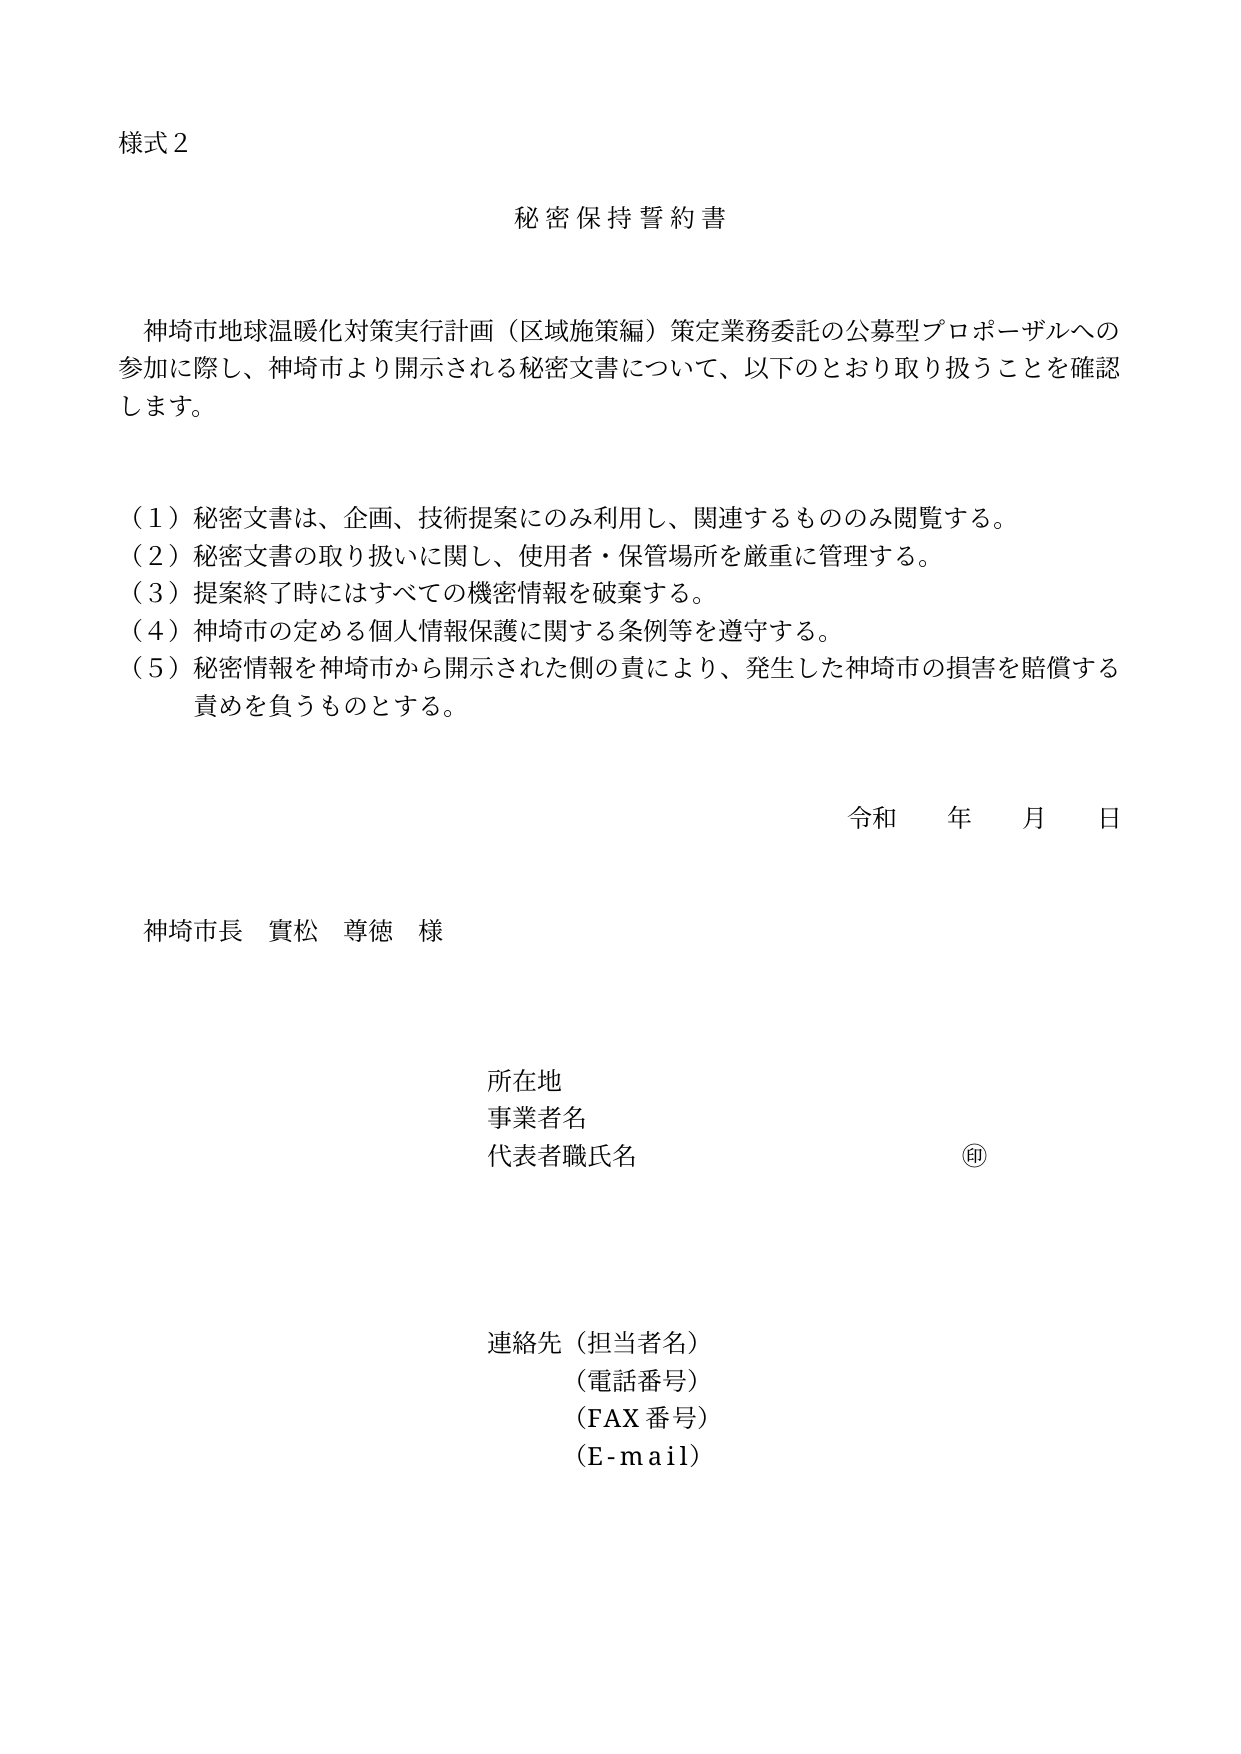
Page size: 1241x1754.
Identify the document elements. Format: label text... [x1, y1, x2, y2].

text （E-mail） [218, 1435, 1122, 1473]
text 神埼市地球温暖化対策実行計画（区域施策編）策定業務委託の公募型プロポーザルへの参加に際し、神埼市より開示される秘密文書について、以下のとおり取り扱うことを確認します。 [118, 310, 1122, 423]
text （４）神埼市の定める個人情報保護に関する条例等を遵守する。 [118, 610, 1122, 648]
text 秘密保持誓約書 [118, 198, 1122, 235]
text 様式２ [118, 123, 1122, 160]
text 神埼市長 實松 尊徳 様 [118, 910, 1122, 948]
text 事業者名 [424, 1098, 1122, 1135]
text 連絡先（担当者名） [218, 1323, 1122, 1360]
text 代表者職氏名 ㊞ [424, 1135, 1122, 1173]
text （１）秘密文書は、企画、技術提案にのみ利用し、関連するもののみ閲覧する。 [118, 498, 1122, 535]
text （FAX番号） [218, 1398, 1122, 1435]
text 令和 年 月 日 [118, 798, 1122, 835]
text （電話番号） [218, 1360, 1122, 1398]
text （２）秘密文書の取り扱いに関し、使用者・保管場所を厳重に管理する。 [118, 535, 1122, 573]
text （５）秘密情報を神埼市から開示された側の責により、発生した神埼市の損害を賠償する責めを負うものとする。 [118, 648, 1122, 723]
text 所在地 [424, 1060, 1122, 1098]
text （３）提案終了時にはすべての機密情報を破棄する。 [118, 573, 1122, 610]
